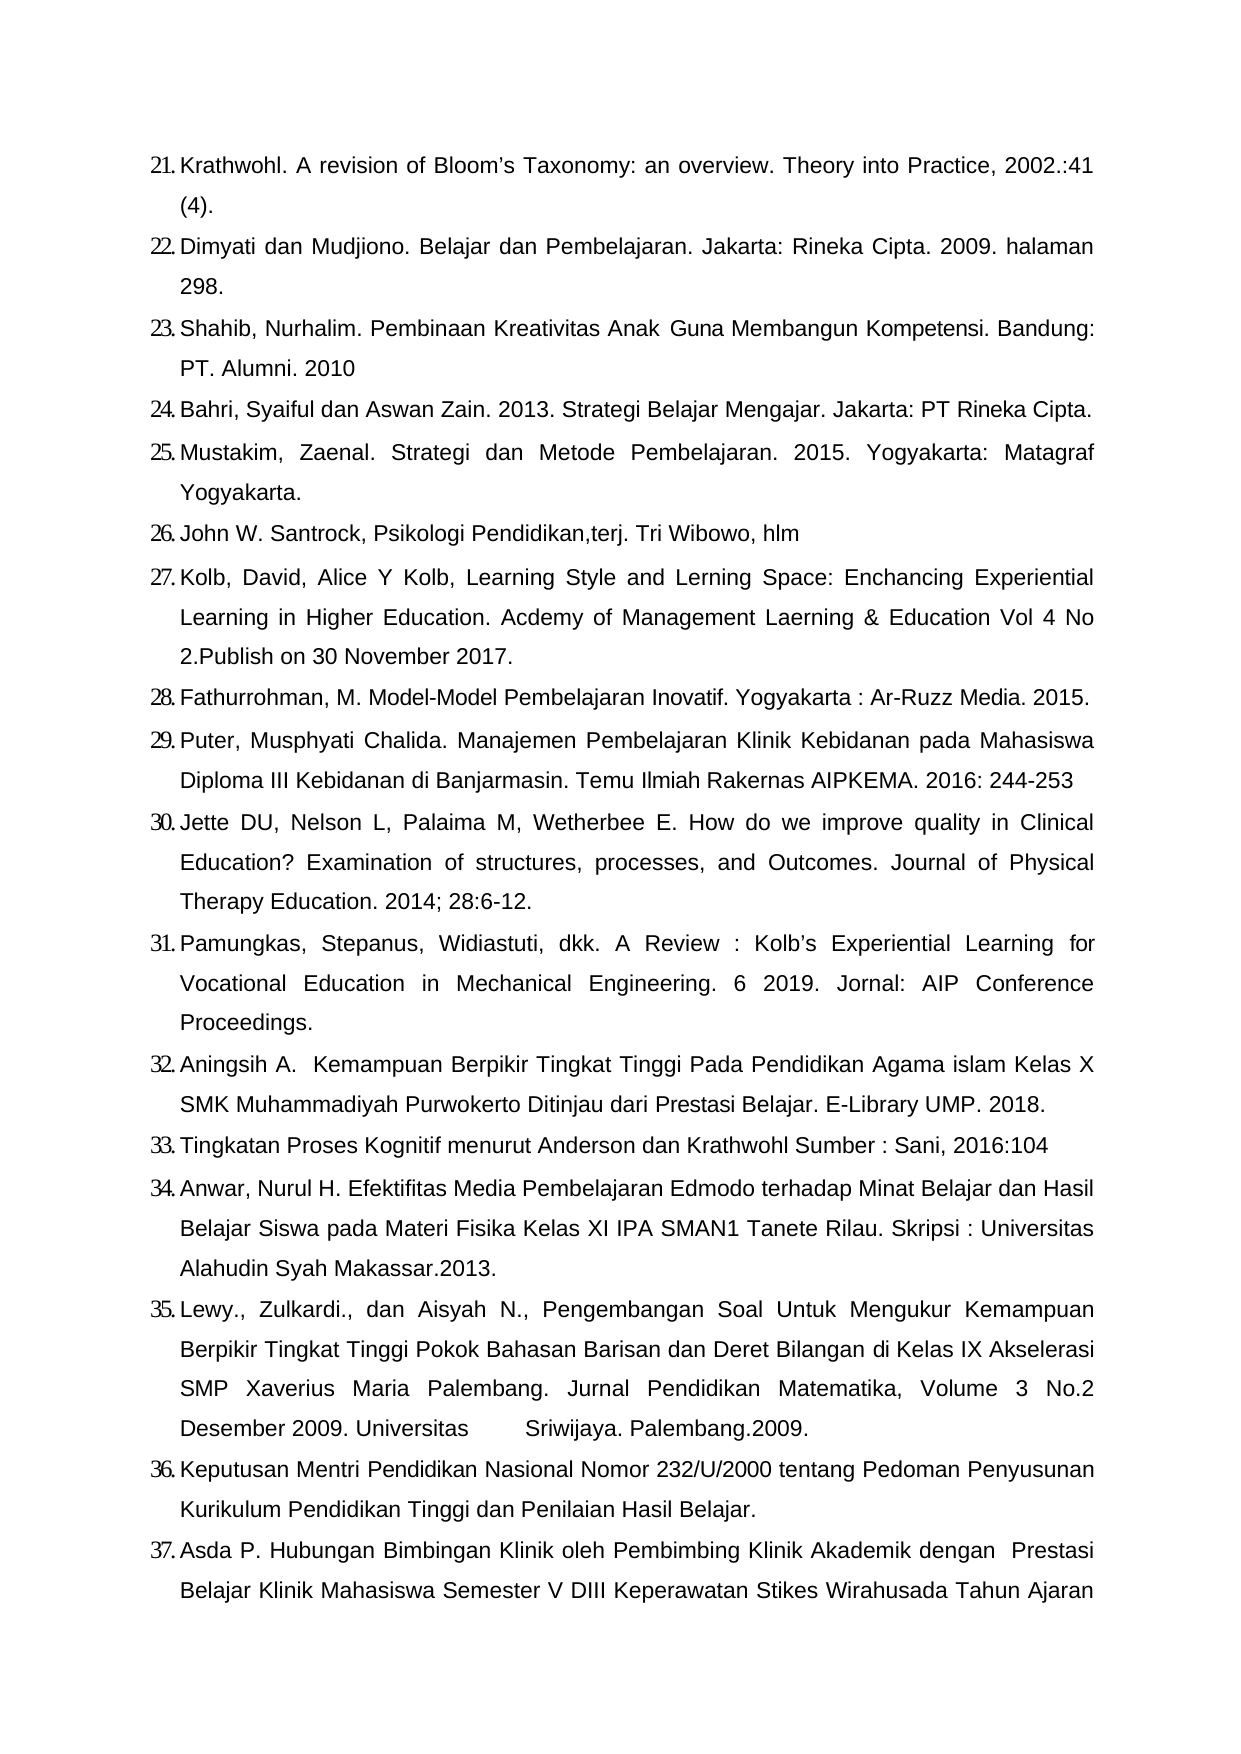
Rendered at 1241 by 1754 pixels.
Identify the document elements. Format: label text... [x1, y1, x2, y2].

list Shahib, Nurhalim. Pembinaan Kreativitas Anak Guna Membangun Kompetensi. Bandung: PT. Alumni. 2010 [150, 313, 1095, 381]
list Jette DU, Nelson L, Palaima M, Wetherbee E. How do we improve quality in Clinical Education? Examination of structures, processes, and Outcomes. Journal of Physical Therapy Education. 2014; 28:6-12. [150, 807, 1095, 915]
list Anwar, Nurul H. Efektifitas Media Pembelajaran Edmodo terhadap Minat Belajar dan Hasil Belajar Siswa pada Materi Fisika Kelas XI IPA SMAN1 Tanete Rilau. Skripsi : Universitas Alahudin Syah Makassar.2013. [150, 1173, 1095, 1281]
list Tingkatan Proses Kognitif menurut Anderson dan Krathwohl Sumber : Sani, 2016:104 [150, 1130, 1095, 1159]
list Pamungkas, Stepanus, Widiastuti, dkk. A Review : Kolb’s Experiential Learning for Vocational Education in Mechanical Engineering. 6 2019. Jornal: AIP Conference Proceedings. [150, 928, 1095, 1036]
list Krathwohl. A revision of Bloom’s Taxonomy: an overview. Theory into Practice, 2002.:41 (4). [150, 150, 1095, 218]
list Aningsih A. Kemampuan Berpikir Tingkat Tinggi Pada Pendidikan Agama islam Kelas X SMK Muhammadiyah Purwokerto Ditinjau dari Prestasi Belajar. E-Library UMP. 2018. [150, 1049, 1095, 1117]
list John W. Santrock, Psikologi Pendidikan,terj. Tri Wibowo, hlm [150, 518, 1095, 547]
list Fathurrohman, M. Model-Model Pembelajaran Inovatif. Yogyakarta : Ar-Ruzz Media. 2015. [150, 682, 1095, 711]
list Dimyati dan Mudjiono. Belajar dan Pembelajaran. Jakarta: Rineka Cipta. 2009. halaman 298. [150, 231, 1095, 299]
list Mustakim, Zaenal. Strategi dan Metode Pembelajaran. 2015. Yogyakarta: Matagraf Yogyakarta. [150, 437, 1095, 505]
list Kolb, David, Alice Y Kolb, Learning Style and Lerning Space: Enchancing Experiential Learning in Higher Education. Acdemy of Management Laerning & Education Vol 4 No 2.Publish on 30 November 2017. [150, 562, 1095, 669]
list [150, 1536, 1095, 1604]
list Lewy., Zulkardi., dan Aisyah N., Pengembangan Soal Untuk Mengukur Kemampuan Berpikir Tingkat Tinggi Pokok Bahasan Barisan dan Deret Bilangan di Kelas IX Akselerasi SMP Xaverius Maria Palembang. Jurnal Pendidikan Matematika, Volume 3 No.2 Desember 2009. Universitas Sriwijaya. Palembang.2009. [150, 1294, 1095, 1441]
list Bahri, Syaiful dan Aswan Zain. 2013. Strategi Belajar Mengajar. Jakarta: PT Rineka Cipta. [150, 394, 1095, 423]
list Puter, Musphyati Chalida. Manajemen Pembelajaran Klinik Kebidanan pada Mahasiswa Diploma III Kebidanan di Banjarmasin. Temu Ilmiah Rakernas AIPKEMA. 2016: 244-253 [150, 726, 1095, 794]
list Keputusan Mentri Pendidikan Nasional Nomor 232/U/2000 tentang Pedoman Penyusunan Kurikulum Pendidikan Tinggi dan Penilaian Hasil Belajar. [150, 1454, 1095, 1522]
